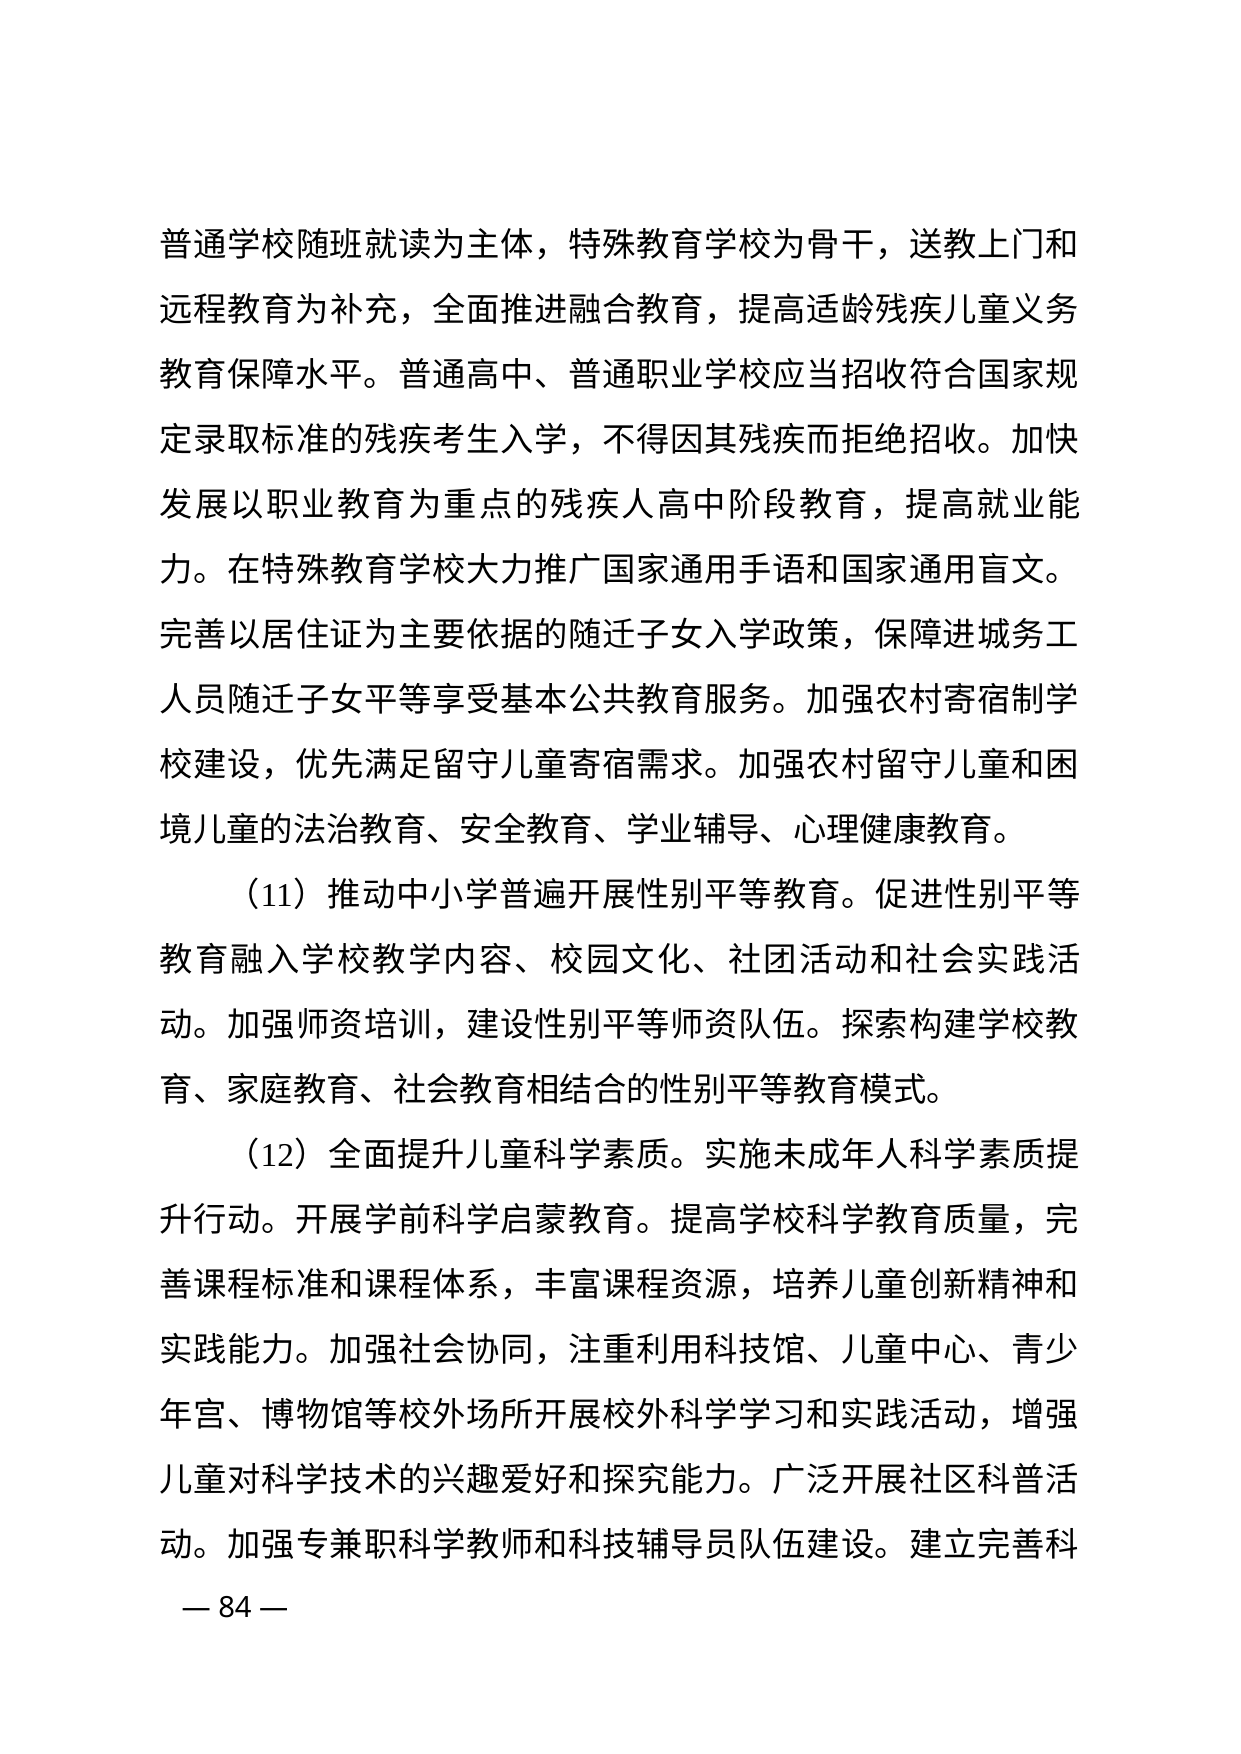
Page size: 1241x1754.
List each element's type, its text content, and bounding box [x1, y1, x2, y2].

text （11）推动中小学普遍开展性别平等教育。促进性别平等教育融入学校教学内容、校园文化、社团活动和社会实践活动。加强师资培训，建设性别平等师资队伍。探索构建学校教育、家庭教育、社会教育相结合的性别平等教育模式。 [159, 859, 1081, 1119]
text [159, 1119, 1081, 1574]
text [159, 209, 1081, 859]
